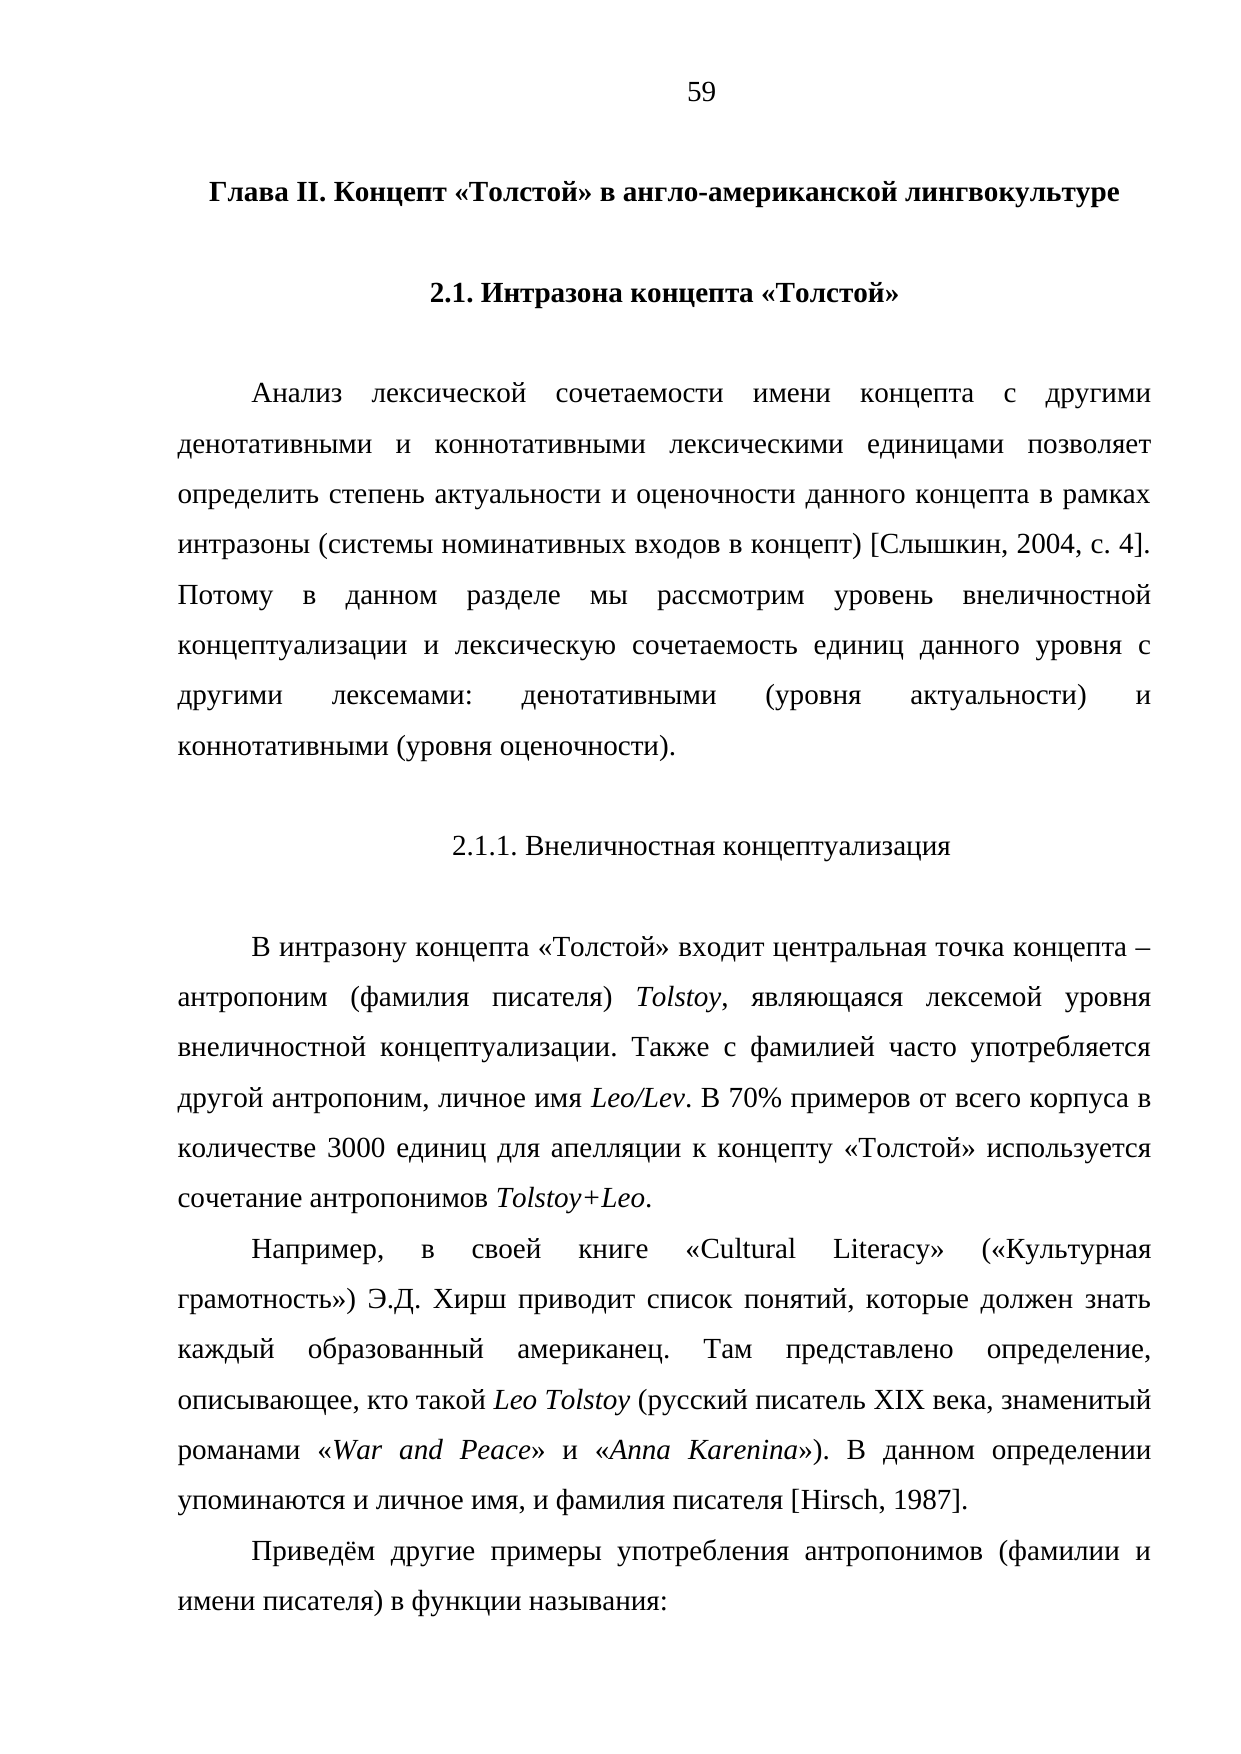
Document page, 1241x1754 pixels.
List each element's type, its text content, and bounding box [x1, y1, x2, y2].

text Например, в своей книге «Cultural Literacy» («Культурная грамотность») Э.Д. Хирш приводит список понятий, которые должен знать каждый образованный американец. Там представлено определение, описывающее, кто такой Leo Tolstoy (русский писатель XIX века, знаменитый романами «War and Peace» и «Anna Karenina»). В данном определении упоминаются и личное имя, и фамилия писателя [Hirsch, 1987]. [177, 1231, 1152, 1516]
text В интразону концепта «Толстой» входит центральная точка концепта – антропоним (фамилия писателя) Tolstoy, являющаяся лексемой уровня внеличностной концептуализации. Также с фамилией часто употребляется другой антропоним, личное имя Leo/Lev. В 70% примеров от всего корпуса в количестве 3000 единиц для апелляции к концепту «Толстой» используется сочетание антропонимов Tolstoy+Leo. [177, 929, 1152, 1214]
text 2.1. Интразона концепта «Толстой» [177, 275, 1152, 308]
text Глава II. Концепт «Толстой» в англо-американской лингвокультуре [177, 174, 1152, 208]
text Анализ лексической сочетаемости имени концепта с другими денотативными и коннотативными лексическими единицами позволяет определить степень актуальности и оценочности данного концепта в рамках интразоны (системы номинативных входов в концепт) [Слышкин, 2004, с. 4]. Потому в данном разделе мы рассмотрим уровень внеличностной концептуализации и лексическую сочетаемость единиц данного уровня с другими лексемами: денотативными (уровня актуальности) и коннотативными (уровня оценочности). [177, 376, 1152, 761]
text Приведём другие примеры употребления антропонимов (фамилии и имени писателя) в функции называния: [177, 1533, 1152, 1617]
text 2.1.1. Внеличностная концептуализация [177, 828, 1152, 862]
